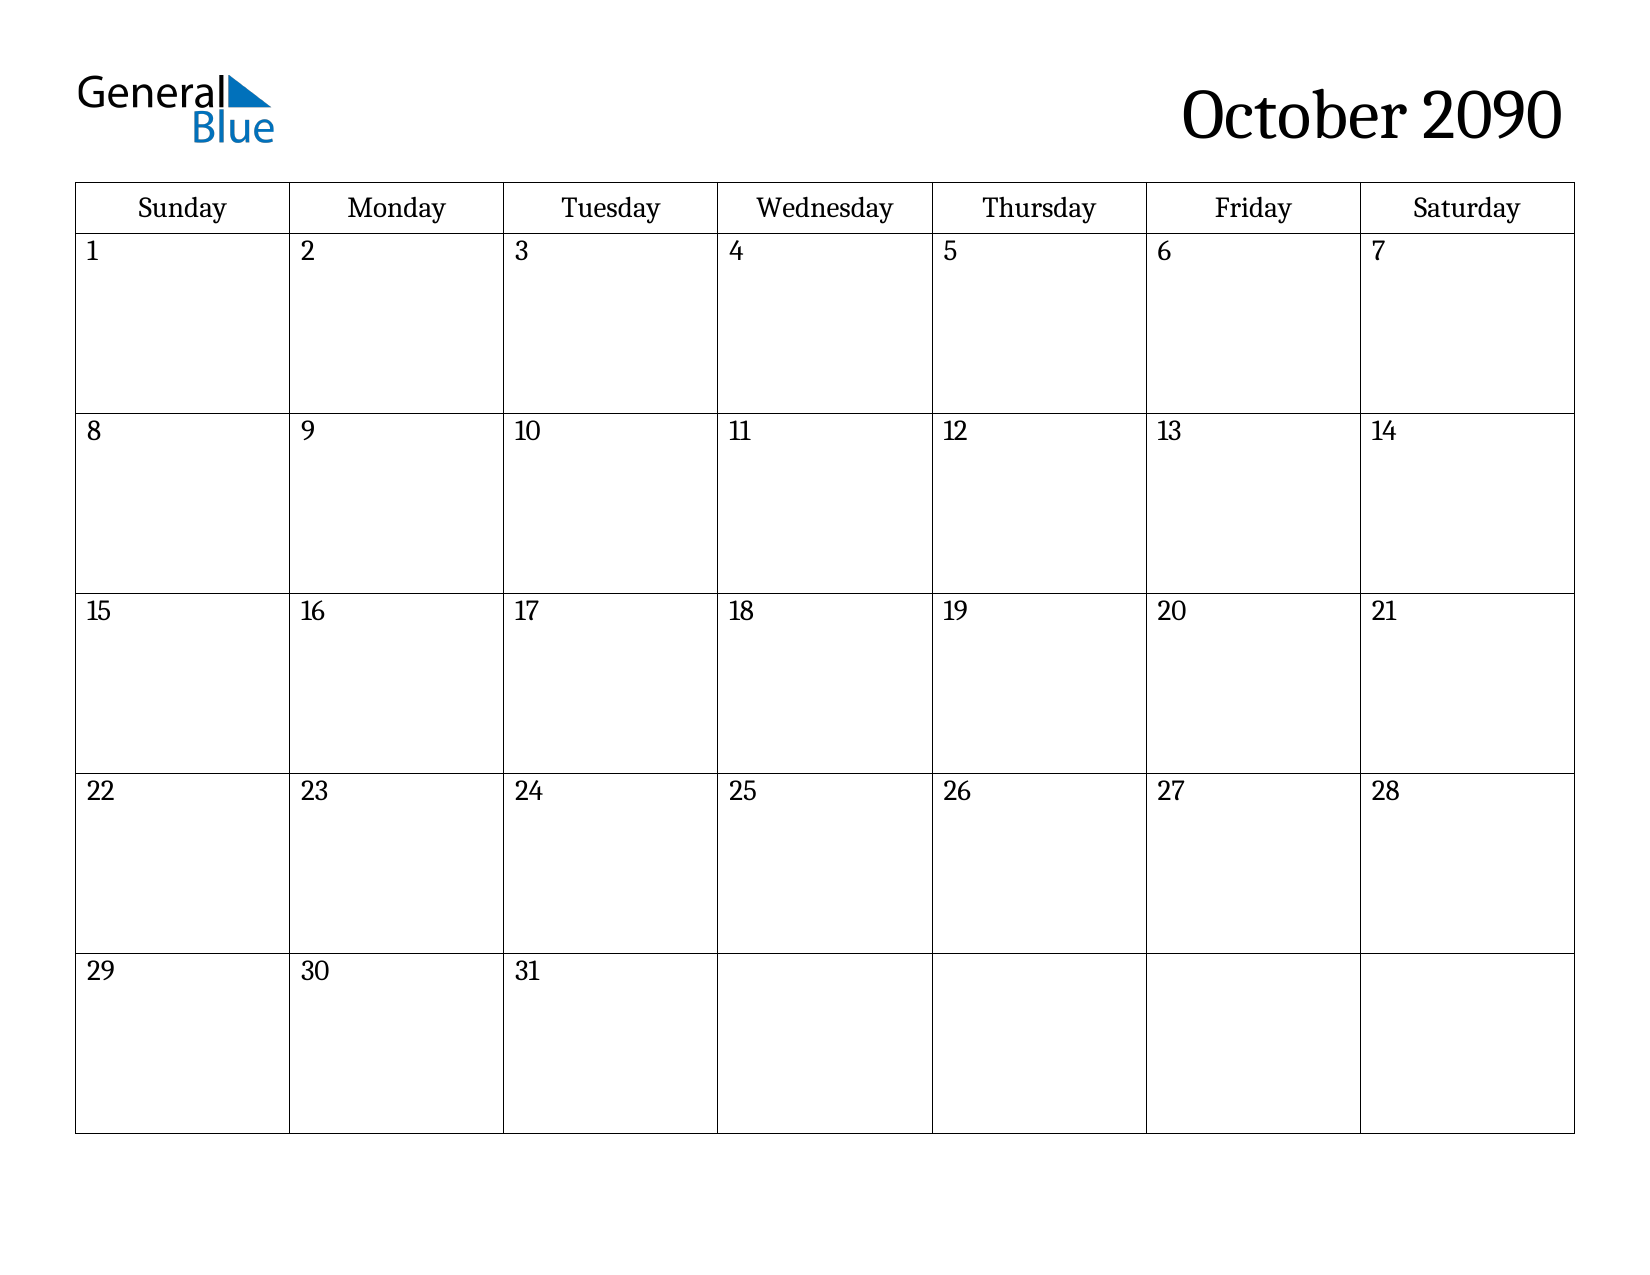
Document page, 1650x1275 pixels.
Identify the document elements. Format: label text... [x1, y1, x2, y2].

table_cell [504, 808, 717, 953]
table_cell [718, 988, 932, 1133]
table_cell Saturday [1361, 183, 1574, 233]
table_cell Tuesday [504, 183, 717, 233]
table_cell [1361, 954, 1574, 987]
table_cell 12 [933, 414, 1146, 447]
table_cell [290, 267, 503, 413]
table_cell [504, 988, 717, 1133]
table_cell 3 [504, 234, 717, 267]
table_cell [1147, 627, 1360, 773]
table_cell 30 [290, 954, 503, 987]
table_cell [290, 808, 503, 953]
table_cell [504, 267, 717, 413]
table_cell 9 [290, 414, 503, 447]
table_cell 28 [1361, 774, 1574, 807]
table_cell 21 [1361, 594, 1574, 627]
table_cell 20 [1147, 594, 1360, 627]
table_cell [933, 267, 1146, 413]
table_cell 31 [504, 954, 717, 987]
table_cell [1147, 808, 1360, 953]
table_cell [76, 808, 289, 953]
table_cell [504, 448, 717, 593]
table_cell [933, 808, 1146, 953]
table_cell [933, 448, 1146, 593]
table_cell 26 [933, 774, 1146, 807]
table_cell [1147, 448, 1360, 593]
table_cell [718, 448, 932, 593]
table_cell [1361, 448, 1574, 593]
table_cell [1361, 808, 1574, 953]
table_cell [76, 448, 289, 593]
table_cell [1147, 267, 1360, 413]
table_cell [718, 267, 932, 413]
table_cell Wednesday [718, 183, 932, 233]
table_cell 18 [718, 594, 932, 627]
table_cell 8 [76, 414, 289, 447]
table_cell Sunday [76, 183, 289, 233]
table_cell 29 [76, 954, 289, 987]
table_header [76, 75, 503, 182]
table_cell [1147, 988, 1360, 1133]
table_cell 19 [933, 594, 1146, 627]
table_cell 11 [718, 414, 932, 447]
table_cell [1147, 954, 1360, 987]
table_cell [718, 808, 932, 953]
table_cell 10 [504, 414, 717, 447]
table_cell [76, 267, 289, 413]
table_cell [504, 627, 717, 773]
table_cell [290, 988, 503, 1133]
table_cell [76, 627, 289, 773]
table_cell Friday [1147, 183, 1360, 233]
table_cell [1361, 267, 1574, 413]
table_cell [290, 627, 503, 773]
table_cell 23 [290, 774, 503, 807]
table_cell 4 [718, 234, 932, 267]
table_cell Monday [290, 183, 503, 233]
table_cell Thursday [933, 183, 1146, 233]
table_cell [718, 627, 932, 773]
table_cell 2 [290, 234, 503, 267]
table_cell [933, 954, 1146, 987]
picture [78, 75, 274, 143]
table_cell [933, 988, 1146, 1133]
table_cell [1361, 627, 1574, 773]
table_cell 14 [1361, 414, 1574, 447]
table_cell 25 [718, 774, 932, 807]
table_header October 2090 [504, 75, 1574, 182]
table_cell 6 [1147, 234, 1360, 267]
table_cell [290, 448, 503, 593]
table_cell 15 [76, 594, 289, 627]
table_cell 1 [76, 234, 289, 267]
table_cell 13 [1147, 414, 1360, 447]
table_cell [933, 627, 1146, 773]
table_cell 22 [76, 774, 289, 807]
table_cell 27 [1147, 774, 1360, 807]
table_cell 24 [504, 774, 717, 807]
table_cell 5 [933, 234, 1146, 267]
table_cell 16 [290, 594, 503, 627]
table_cell [76, 988, 289, 1133]
table_cell 17 [504, 594, 717, 627]
table_cell [1361, 988, 1574, 1133]
table_cell [718, 954, 932, 987]
table_cell 7 [1361, 234, 1574, 267]
